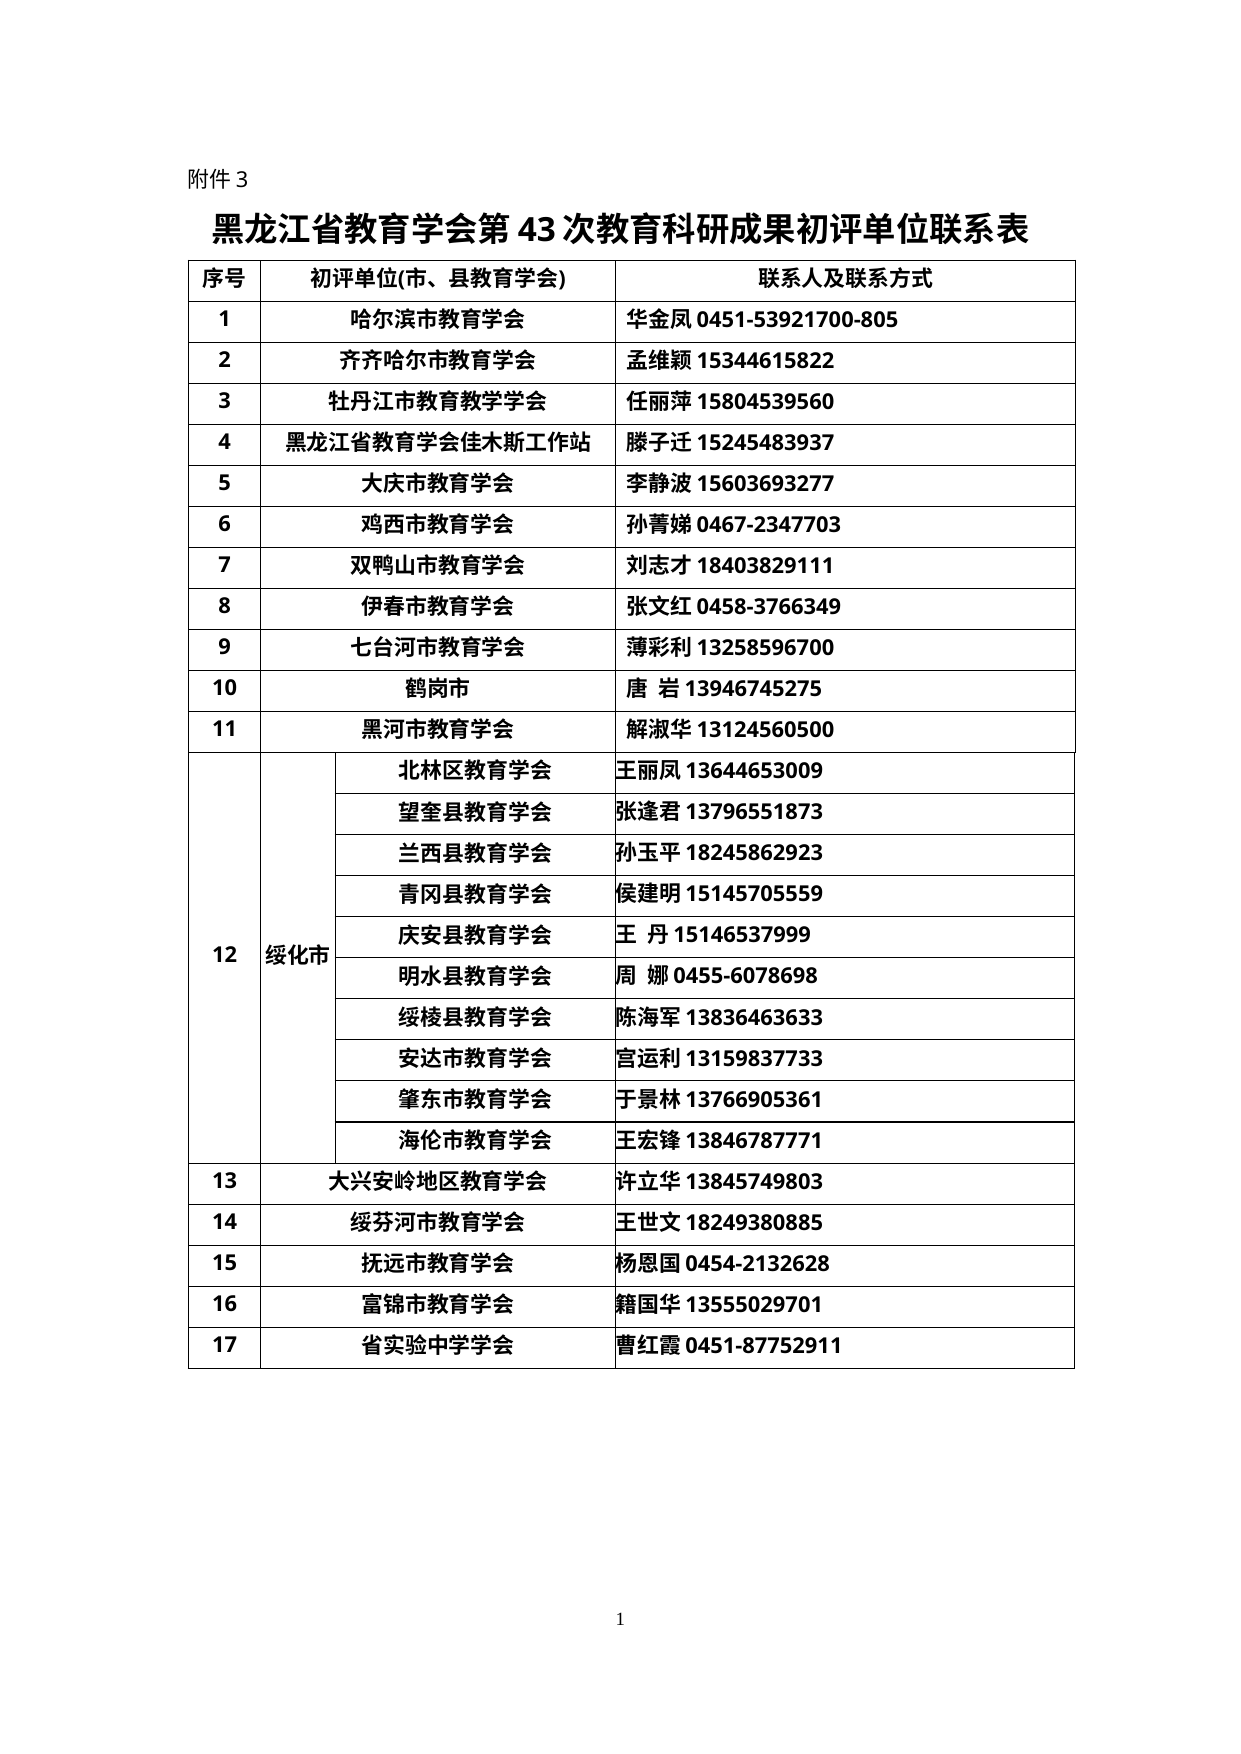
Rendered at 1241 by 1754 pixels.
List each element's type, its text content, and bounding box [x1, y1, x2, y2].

table_cell 庆安县教育学会 [336, 917, 615, 957]
table_cell 3 [189, 384, 260, 424]
table_cell 省实验中学学会 [261, 1328, 615, 1368]
table_cell 齐齐哈尔市教育学会 [261, 343, 615, 383]
table_cell 于景林13766905361 [616, 1081, 1074, 1121]
table_cell 安达市教育学会 [336, 1040, 615, 1080]
table_cell 哈尔滨市教育学会 [261, 302, 615, 342]
table_cell 14 [189, 1205, 260, 1244]
table_cell 大兴安岭地区教育学会 [261, 1164, 615, 1203]
table_cell 黑河市教育学会 [261, 712, 615, 752]
table_cell 1 [189, 302, 260, 342]
table_cell 李静波15603693277 [616, 466, 1075, 506]
table_cell 15 [189, 1246, 260, 1286]
table_cell 许立华13845749803 [616, 1164, 1074, 1203]
table_cell 富锦市教育学会 [261, 1287, 615, 1327]
table_cell 刘志才18403829111 [616, 548, 1075, 588]
text 附件3 [187, 162, 1053, 194]
table_cell 鸡西市教育学会 [261, 507, 615, 547]
table_cell 华金凤0451-53921700-805 [616, 302, 1075, 342]
table_cell 2 [189, 343, 260, 383]
table_cell 孙玉平18245862923 [616, 835, 1074, 875]
table_cell 北林区教育学会 [336, 753, 615, 793]
table_cell 11 [189, 712, 260, 752]
table_cell 王宏锋13846787771 [616, 1123, 1074, 1162]
table_cell 肇东市教育学会 [336, 1081, 615, 1121]
table_cell 张逢君13796551873 [616, 794, 1074, 834]
table_cell 绥化市 [261, 753, 335, 1162]
table_cell 滕子迁15245483937 [616, 425, 1075, 465]
table_cell 籍国华13555029701 [616, 1287, 1074, 1327]
table_cell 薄彩利13258596700 [616, 630, 1075, 670]
table_header 初评单位(市、县教育学会) [261, 261, 615, 301]
table_cell 张文红0458-3766349 [616, 589, 1075, 629]
table_cell 17 [189, 1328, 260, 1368]
table_cell 侯建明15145705559 [616, 876, 1074, 916]
table_cell 周 娜0455-6078698 [616, 958, 1074, 998]
table_cell 12 [189, 753, 260, 1162]
table_cell 双鸭山市教育学会 [261, 548, 615, 588]
text 黑龙江省教育学会第43次教育科研成果初评单位联系表 [187, 194, 1053, 259]
table_cell 4 [189, 425, 260, 465]
table_cell 解淑华13124560500 [616, 712, 1075, 752]
table_cell 黑龙江省教育学会佳木斯工作站 [261, 425, 615, 465]
table_cell 大庆市教育学会 [261, 466, 615, 506]
table_cell 宫运利13159837733 [616, 1040, 1074, 1080]
table_cell 绥芬河市教育学会 [261, 1205, 615, 1244]
table_cell 唐 岩13946745275 [616, 671, 1075, 711]
table_cell 伊春市教育学会 [261, 589, 615, 629]
table_cell 10 [189, 671, 260, 711]
table_cell 七台河市教育学会 [261, 630, 615, 670]
table_cell 杨恩国0454-2132628 [616, 1246, 1074, 1286]
table_cell 青冈县教育学会 [336, 876, 615, 916]
table_cell 13 [189, 1164, 260, 1203]
table_cell 海伦市教育学会 [336, 1123, 615, 1162]
table_cell 王世文18249380885 [616, 1205, 1074, 1244]
table_cell 孟维颖15344615822 [616, 343, 1075, 383]
table_cell 任丽萍15804539560 [616, 384, 1075, 424]
table_cell 抚远市教育学会 [261, 1246, 615, 1286]
table_cell 5 [189, 466, 260, 506]
table_cell 鹤岗市 [261, 671, 615, 711]
table_cell 兰西县教育学会 [336, 835, 615, 875]
table_cell 7 [189, 548, 260, 588]
table_cell 曹红霞0451-87752911 [616, 1328, 1074, 1368]
table_cell 绥棱县教育学会 [336, 999, 615, 1039]
table_cell 明水县教育学会 [336, 958, 615, 998]
table_cell 16 [189, 1287, 260, 1327]
table_cell 王丽凤13644653009 [616, 753, 1074, 793]
table_cell 望奎县教育学会 [336, 794, 615, 834]
table_cell 陈海军13836463633 [616, 999, 1074, 1039]
table_header 序号 [189, 261, 260, 301]
table_cell 孙菁娣0467-2347703 [616, 507, 1075, 547]
table_cell 6 [189, 507, 260, 547]
table_cell 8 [189, 589, 260, 629]
table_header 联系人及联系方式 [616, 261, 1075, 301]
table_cell 9 [189, 630, 260, 670]
table_cell 王 丹15146537999 [616, 917, 1074, 957]
table_cell 牡丹江市教育教学学会 [261, 384, 615, 424]
